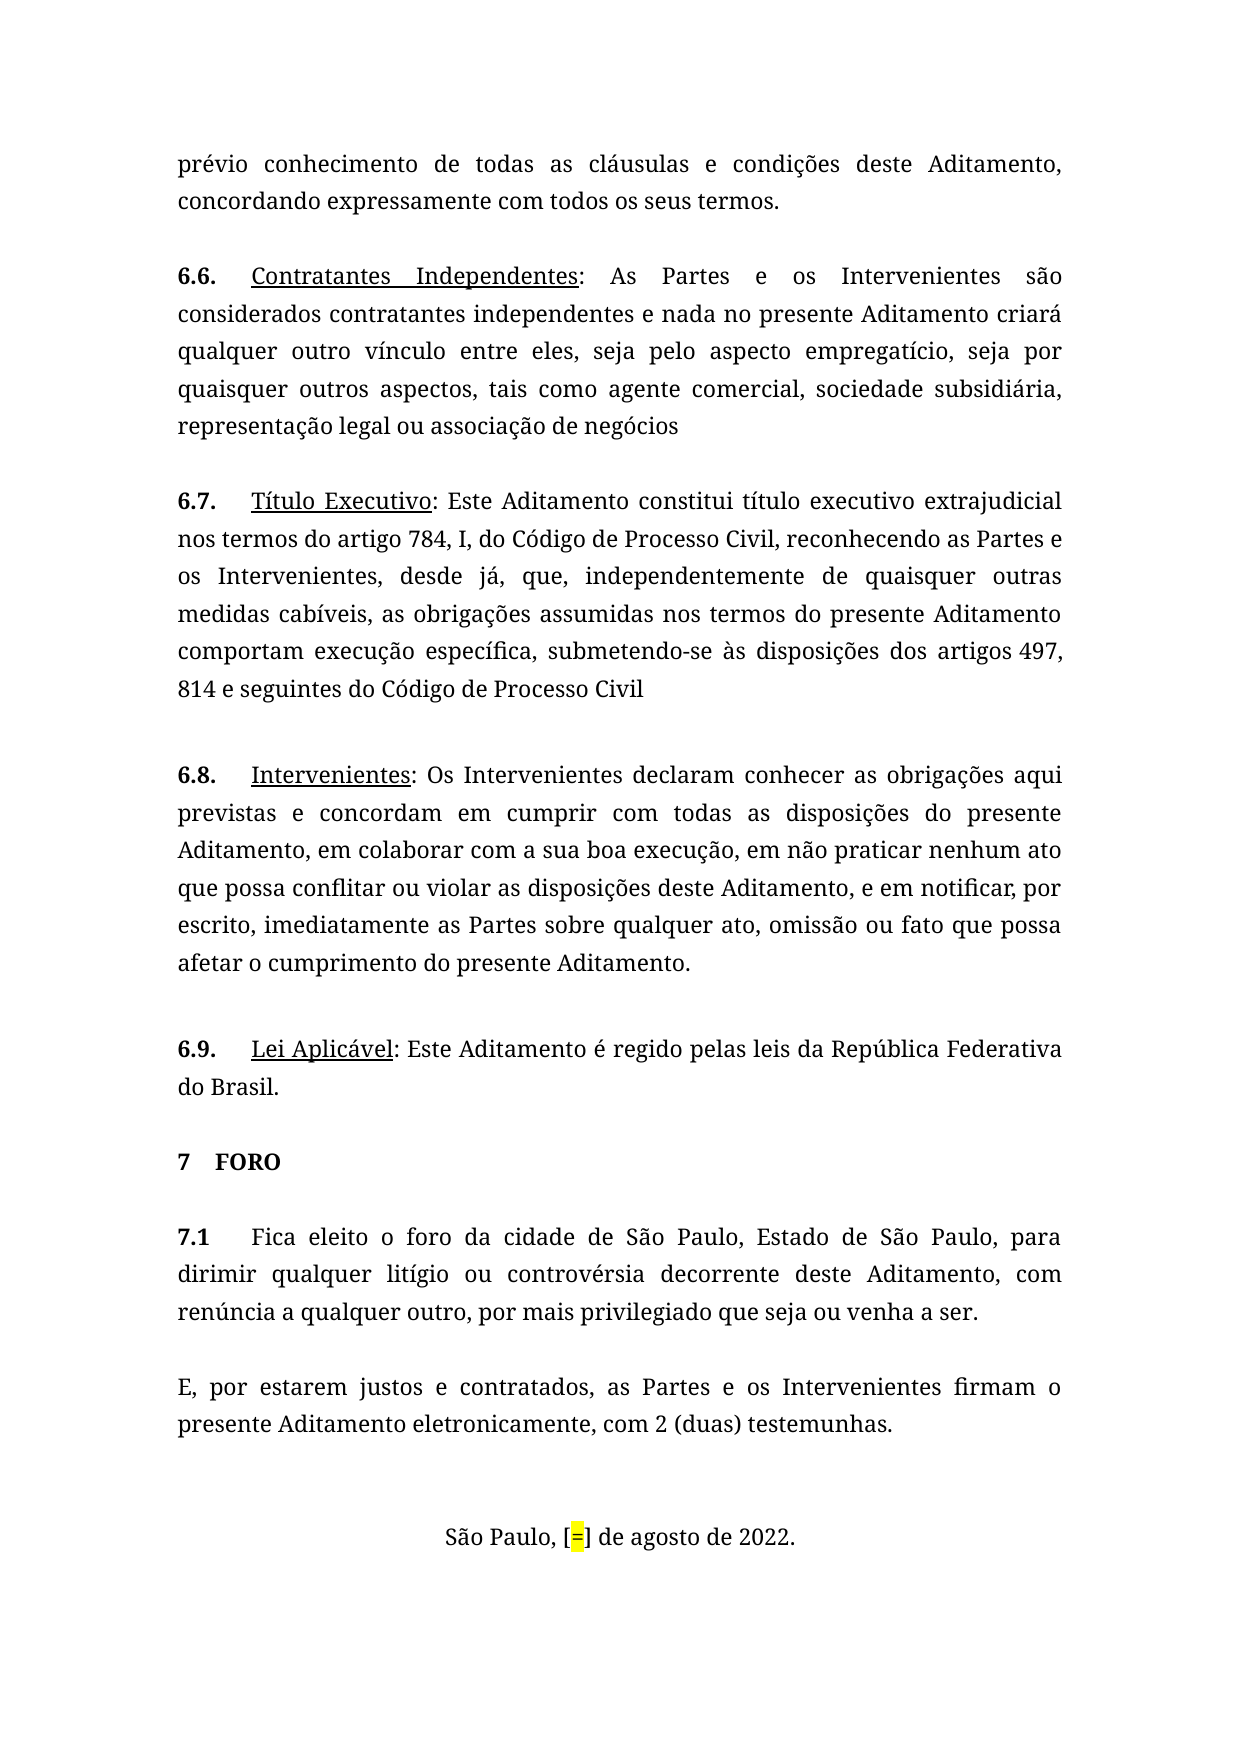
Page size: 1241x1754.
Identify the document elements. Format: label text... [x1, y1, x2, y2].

list FORO [177, 1146, 1063, 1177]
text São Paulo, [=] de agosto de 2022. [584, 1521, 1063, 1552]
text E, por estarem justos e contratados, as Partes e os Intervenientes firmam o presente Aditamento eletronicamente, com 2 (duas) testemunhas. [177, 1371, 1063, 1439]
text São Paulo, [=] de agosto de 2022. [177, 1521, 571, 1552]
list Intervenientes: Os Intervenientes declaram conhecer as obrigações aqui previstas e concordam em cumprir com todas as disposições do presente Aditamento, em colaborar com a sua boa execução, em não praticar nenhum ato que possa conflitar ou violar as disposições deste Aditamento, e em notificar, por escrito, imediatamente as Partes sobre qualquer ato, omissão ou fato que possa afetar o cumprimento do presente Aditamento. [177, 759, 1063, 978]
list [177, 148, 1063, 216]
list Lei Aplicável: Este Aditamento é regido pelas leis da República Federativa do Brasil. [177, 1033, 1063, 1102]
list Contratantes Independentes: As Partes e os Intervenientes são considerados contratantes independentes e nada no presente Aditamento criará qualquer outro vínculo entre eles, seja pelo aspecto empregatício, seja por quaisquer outros aspectos, tais como agente comercial, sociedade subsidiária, representação legal ou associação de negócios [177, 260, 1063, 441]
list Título Executivo: Este Aditamento constitui título executivo extrajudicial nos termos do artigo 784, I, do Código de Processo Civil, reconhecendo as Partes e os Intervenientes, desde já, que, independentemente de quaisquer outras medidas cabíveis, as obrigações assumidas nos termos do presente Aditamento comportam execução específica, submetendo-se às disposições dos artigos 497, 814 e seguintes do Código de Processo Civil [177, 485, 1063, 704]
list Fica eleito o foro da cidade de São Paulo, Estado de São Paulo, para dirimir qualquer litígio ou controvérsia decorrente deste Aditamento, com renúncia a qualquer outro, por mais privilegiado que seja ou venha a ser. [177, 1221, 1063, 1327]
